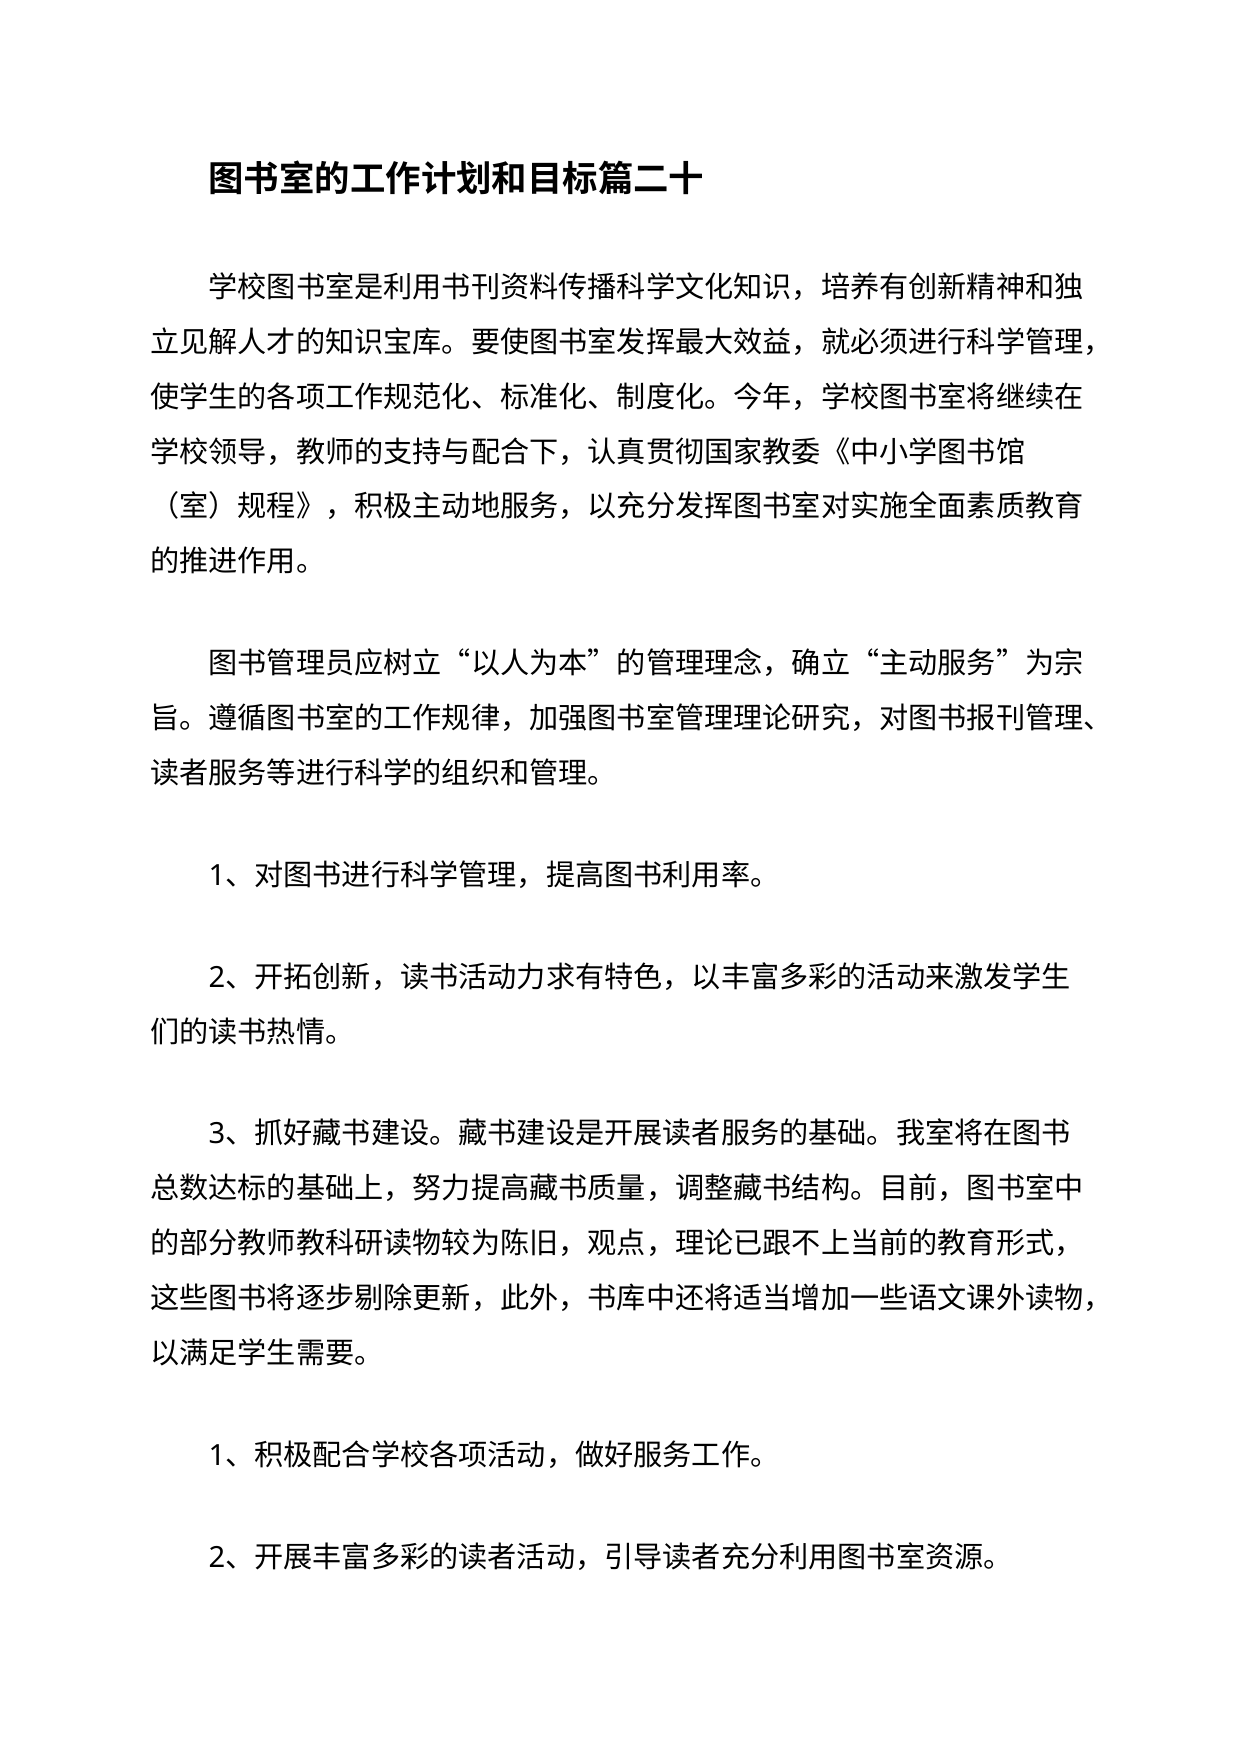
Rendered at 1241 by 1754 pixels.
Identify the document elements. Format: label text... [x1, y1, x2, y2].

text 图书室的工作计划和目标篇二十 [150, 150, 1090, 201]
text 1、对图书进行科学管理，提高图书利用率。 [150, 851, 1090, 894]
text 2、开展丰富多彩的读者活动，引导读者充分利用图书室资源。 [150, 1533, 1090, 1576]
text 1、积极配合学校各项活动，做好服务工作。 [150, 1431, 1090, 1474]
text 2、开拓创新，读书活动力求有特色，以丰富多彩的活动来激发学生们的读书热情。 [150, 953, 1090, 1051]
text 图书管理员应树立“以人为本”的管理理念，确立“主动服务”为宗旨。遵循图书室的工作规律，加强图书室管理理论研究，对图书报刊管理、读者服务等进行科学的组织和管理。 [150, 640, 1090, 792]
text 学校图书室是利用书刊资料传播科学文化知识，培养有创新精神和独立见解人才的知识宝库。要使图书室发挥最大效益，就必须进行科学管理，使学生的各项工作规范化、标准化、制度化。今年，学校图书室将继续在学校领导，教师的支持与配合下，认真贯彻国家教委《中小学图书馆（室）规程》，积极主动地服务，以充分发挥图书室对实施全面素质教育的推进作用。 [150, 263, 1090, 580]
text 3、抓好藏书建设。藏书建设是开展读者服务的基础。我室将在图书总数达标的基础上，努力提高藏书质量，调整藏书结构。目前，图书室中的部分教师教科研读物较为陈旧，观点，理论已跟不上当前的教育形式，这些图书将逐步剔除更新，此外，书库中还将适当增加一些语文课外读物，以满足学生需要。 [150, 1110, 1090, 1372]
